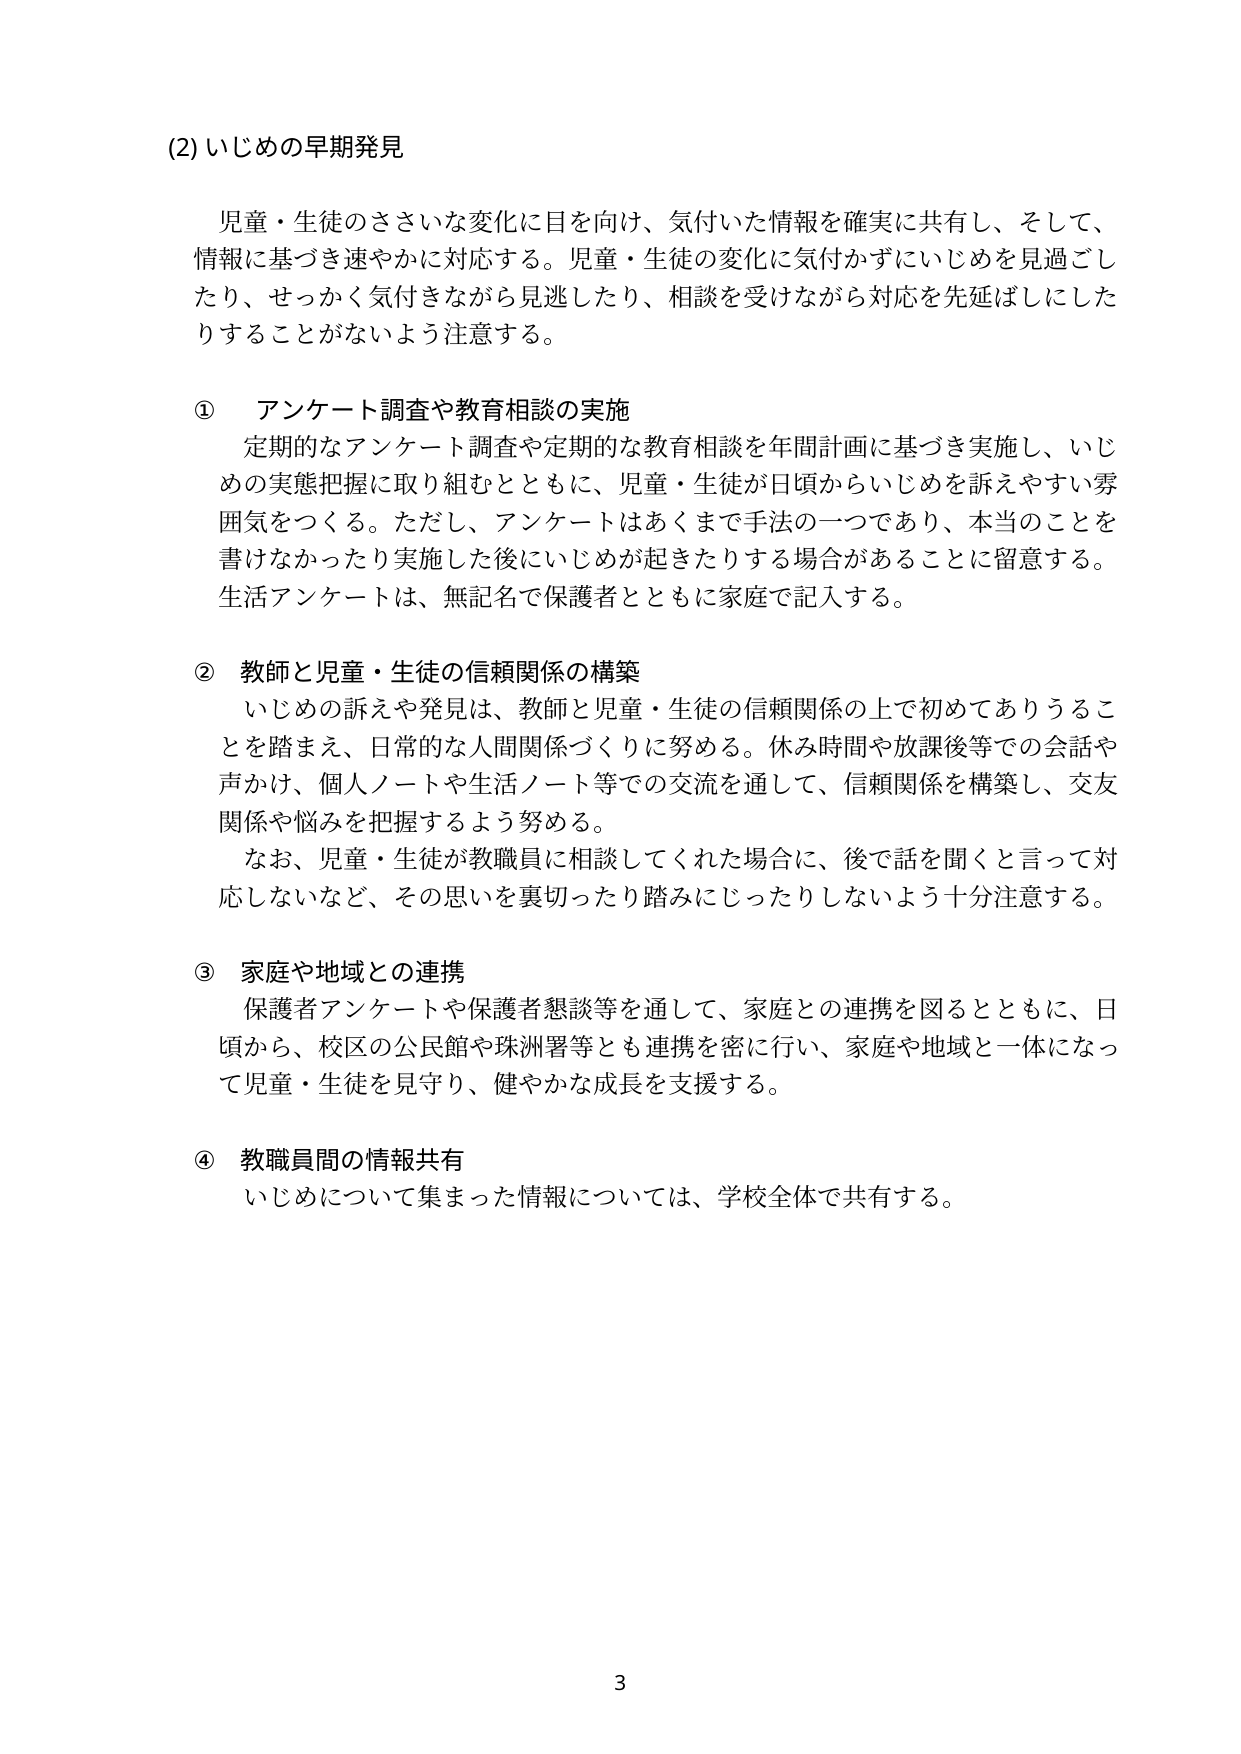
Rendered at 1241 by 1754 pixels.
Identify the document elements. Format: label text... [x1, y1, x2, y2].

text ② 教師と児童・生徒の信頼関係の構築 [193, 652, 1122, 689]
text いじめについて集まった情報については、学校全体で共有する。 [218, 1177, 1122, 1214]
text ④ 教職員間の情報共有 [193, 1139, 1122, 1177]
list アンケート調査や教育相談の実施 [193, 389, 1122, 427]
text (2) いじめの早期発見 [168, 127, 1122, 164]
text 定期的なアンケート調査や定期的な教育相談を年間計画に基づき実施し、いじめの実態把握に取り組むとともに、児童・生徒が日頃からいじめを訴えやすい雰囲気をつくる。ただし、アンケートはあくまで手法の一つであり、本当のことを書けなかったり実施した後にいじめが起きたりする場合があることに留意する。生活アンケートは、無記名で保護者とともに家庭で記入する。 [218, 427, 1122, 614]
text いじめの訴えや発見は、教師と児童・生徒の信頼関係の上で初めてありうることを踏まえ、日常的な人間関係づくりに努める。休み時間や放課後等での会話や声かけ、個人ノートや生活ノート等での交流を通して、信頼関係を構築し、交友関係や悩みを把握するよう努める。 [218, 689, 1122, 839]
text 保護者アンケートや保護者懇談等を通して、家庭との連携を図るとともに、日頃から、校区の公民館や珠洲署等とも連携を密に行い、家庭や地域と一体になって児童・生徒を見守り、健やかな成長を支援する。 [218, 989, 1122, 1102]
text ③ 家庭や地域との連携 [193, 952, 1122, 989]
text 児童・生徒のささいな変化に目を向け、気付いた情報を確実に共有し、そして、情報に基づき速やかに対応する。児童・生徒の変化に気付かずにいじめを見過ごしたり、せっかく気付きながら見逃したり、相談を受けながら対応を先延ばしにしたりすることがないよう注意する。 [193, 202, 1122, 352]
text なお、児童・生徒が教職員に相談してくれた場合に、後で話を聞くと言って対応しないなど、その思いを裏切ったり踏みにじったりしないよう十分注意する。 [218, 839, 1122, 914]
